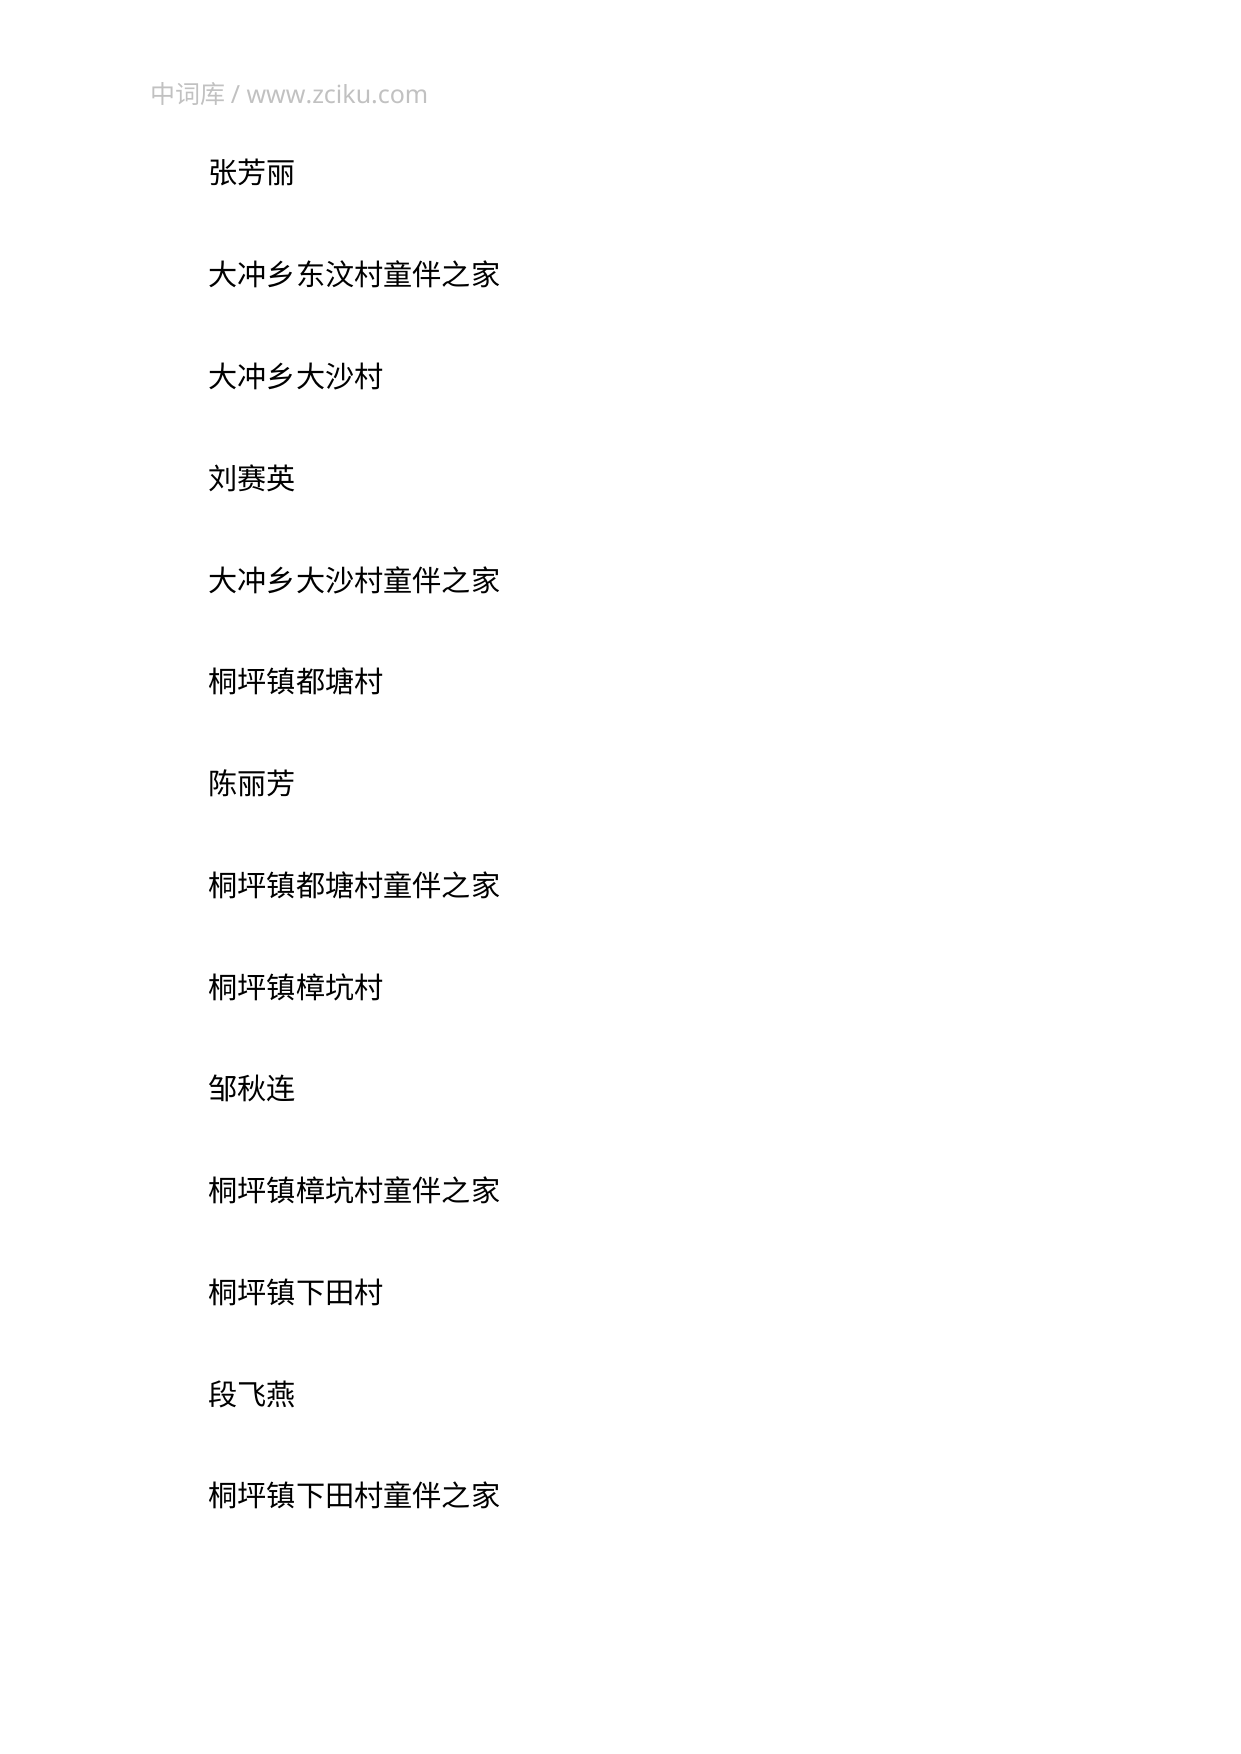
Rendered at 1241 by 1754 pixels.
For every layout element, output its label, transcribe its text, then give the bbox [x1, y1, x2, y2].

text 桐坪镇都塘村 [150, 659, 1090, 701]
text 大冲乡大沙村 [150, 353, 1090, 396]
text 陈丽芳 [150, 761, 1090, 803]
text 桐坪镇樟坑村童伴之家 [150, 1168, 1090, 1210]
text 张芳丽 [150, 150, 1090, 192]
text 桐坪镇下田村童伴之家 [150, 1473, 1090, 1515]
text 段飞燕 [150, 1371, 1090, 1413]
text 邹秋连 [150, 1066, 1090, 1108]
text 大冲乡东汶村童伴之家 [150, 252, 1090, 294]
text 大冲乡大沙村童伴之家 [150, 557, 1090, 599]
text 刘赛英 [150, 455, 1090, 498]
text 桐坪镇樟坑村 [150, 964, 1090, 1006]
text 桐坪镇下田村 [150, 1269, 1090, 1312]
text 桐坪镇都塘村童伴之家 [150, 862, 1090, 905]
